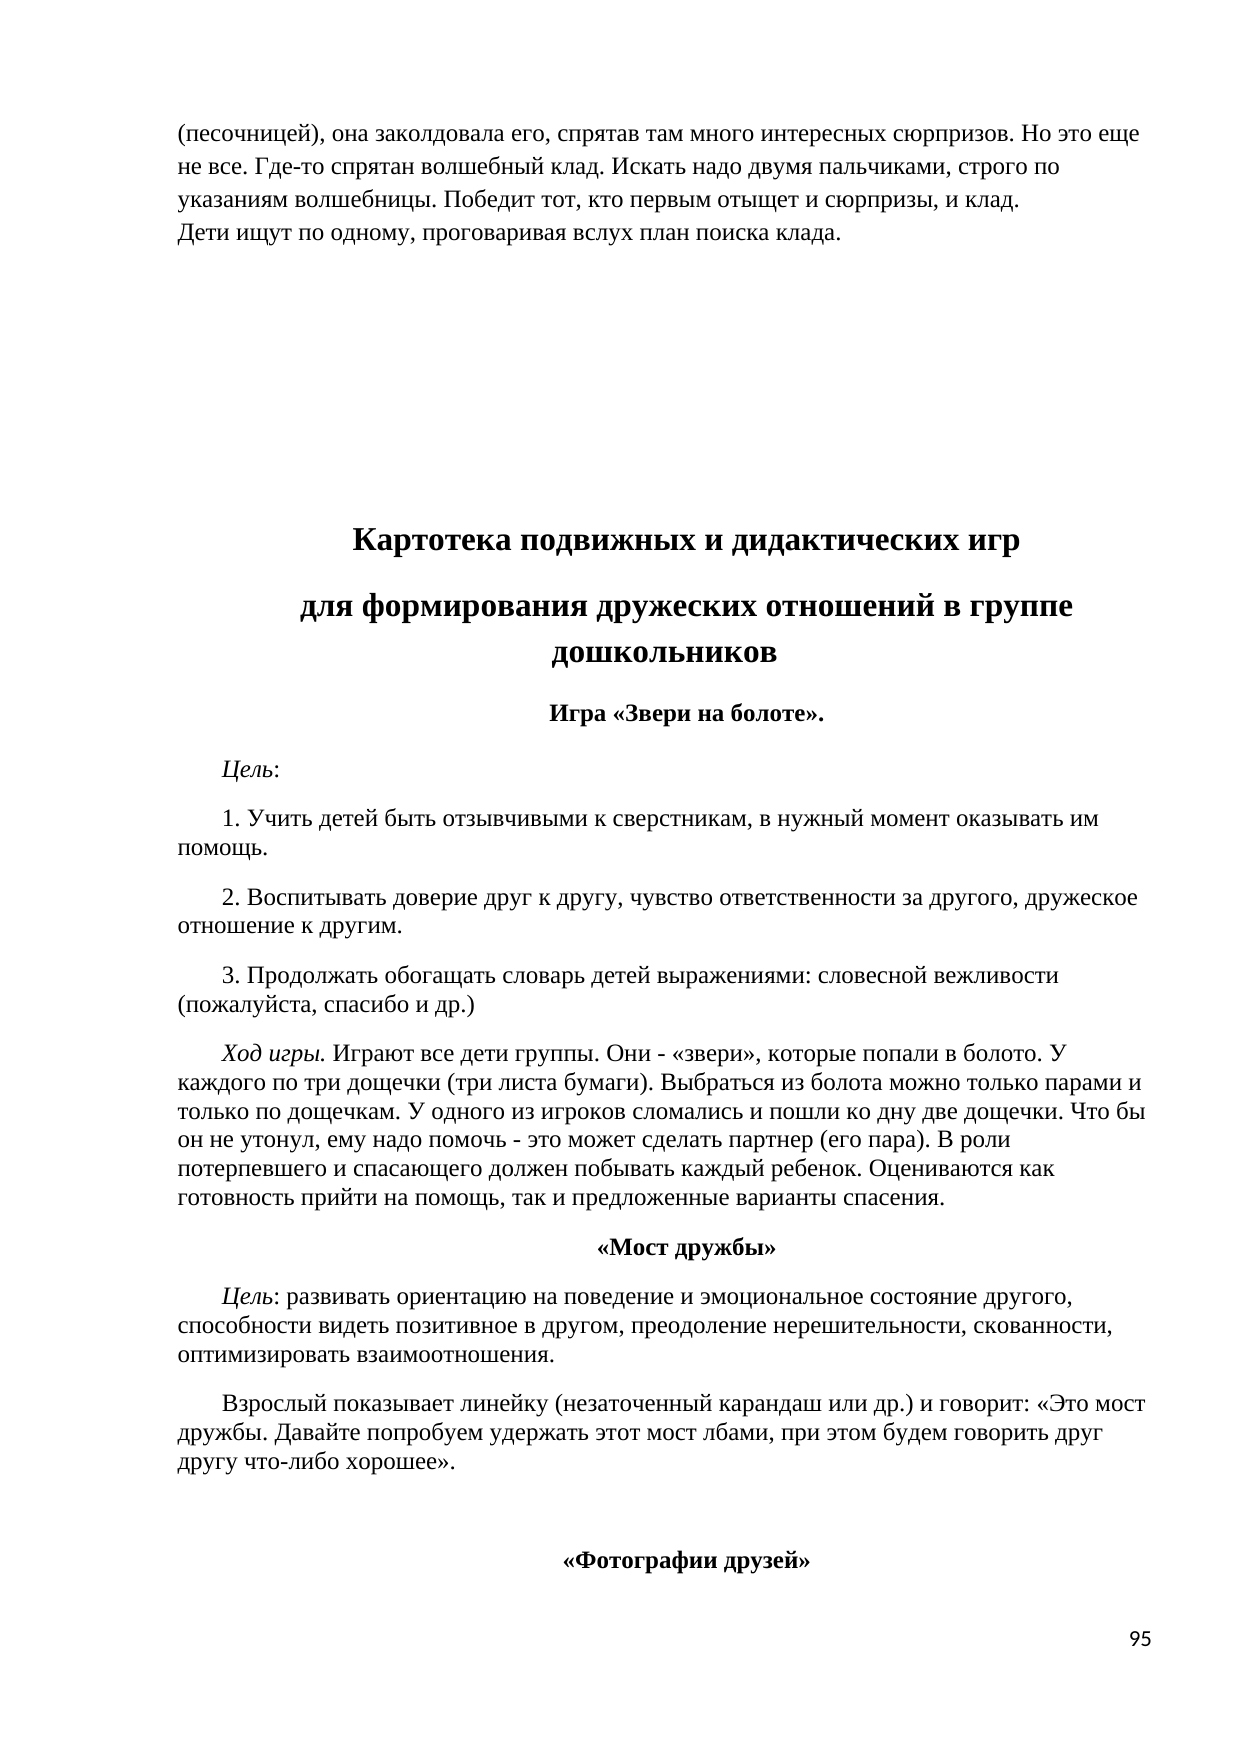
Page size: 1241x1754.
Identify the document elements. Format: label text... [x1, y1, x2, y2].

text «Фотографии друзей» [177, 1545, 1152, 1574]
text Игра «Звери на болоте». [177, 698, 1152, 727]
text 2. Воспитывать доверие друг к другу, чувство ответственности за другого, дружеское отношение к другим. [177, 882, 1152, 939]
text 3. Продолжать обогащать словарь детей выражениями: словесной вежливости (пожалуйста, спасибо и др.) [177, 960, 1152, 1017]
text Цель: развивать ориентацию на поведение и эмоциональное состояние другого, способности видеть позитивное в другом, преодоление нерешительности, скованности, оптимизировать взаимоотношения. [177, 1281, 1152, 1367]
text для формирования дружеских отношений в группе дошкольников [177, 586, 1152, 670]
text Цель: [177, 754, 1152, 782]
text Ход игры. Играют все дети группы. Они - «звери», которые попали в болото. У каждого по три дощечки (три листа бумаги). Выбраться из болота можно только парами и только по дощечкам. У одного из игроков сломались и пошли ко дну две дощечки. Что бы он не утонул, ему надо помочь - это может сделать партнер (его пара). В роли потерпевшего и спасающего должен побывать каждый ребенок. Оцениваются как готовность прийти на помощь, так и предложенные варианты спасения. [177, 1038, 1152, 1211]
text Картотека подвижных и дидактических игр [177, 519, 1152, 557]
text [177, 118, 1152, 246]
text Взрослый показывает линейку (незаточенный карандаш или др.) и говорит: «Это мост дружбы. Давайте попробуем удержать этот мост лбами, при этом будем говорить друг другу что-либо хорошее». [177, 1388, 1152, 1474]
text «Мост дружбы» [177, 1232, 1152, 1260]
text 1. Учить детей быть отзывчивыми к сверстникам, в нужный момент оказывать им помощь. [177, 803, 1152, 861]
